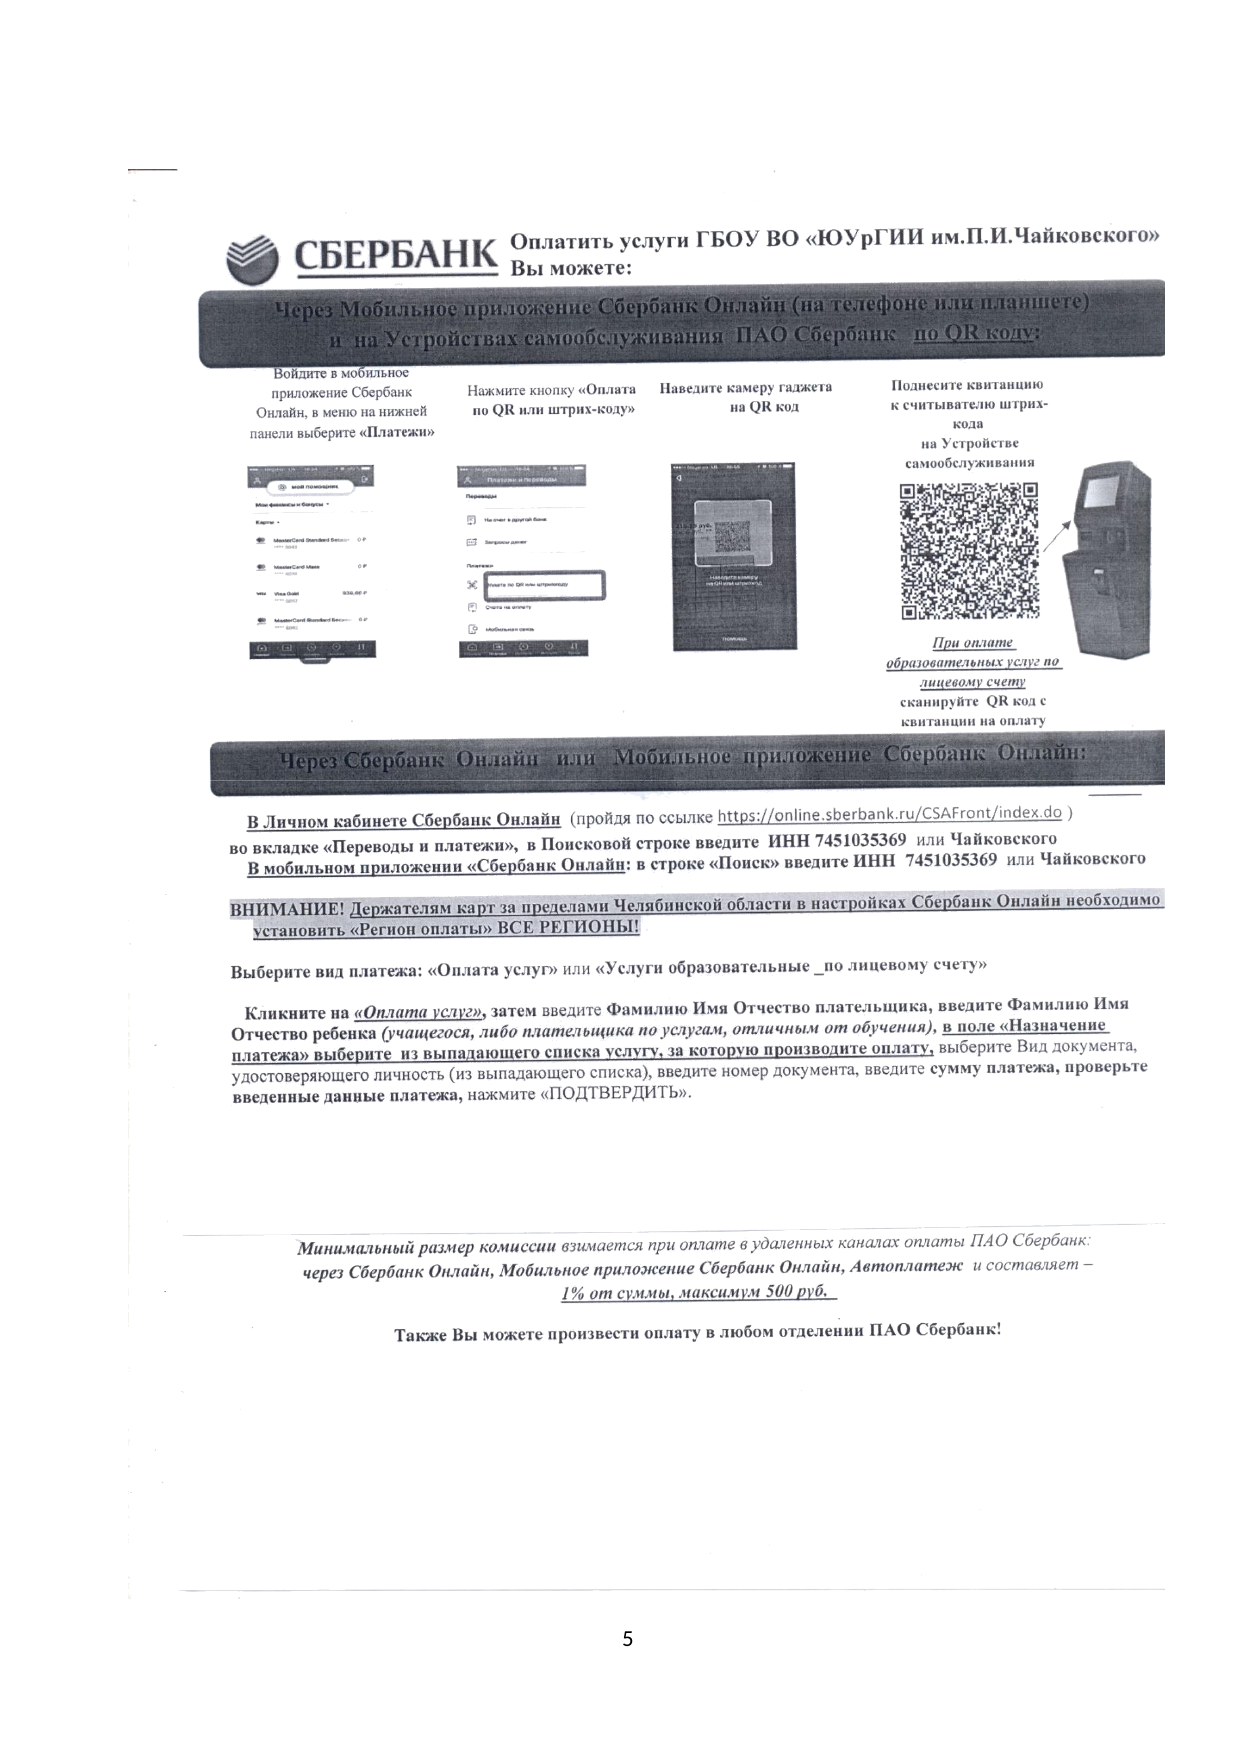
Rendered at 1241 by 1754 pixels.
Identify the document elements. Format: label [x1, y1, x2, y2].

picture [128, 169, 1165, 1599]
